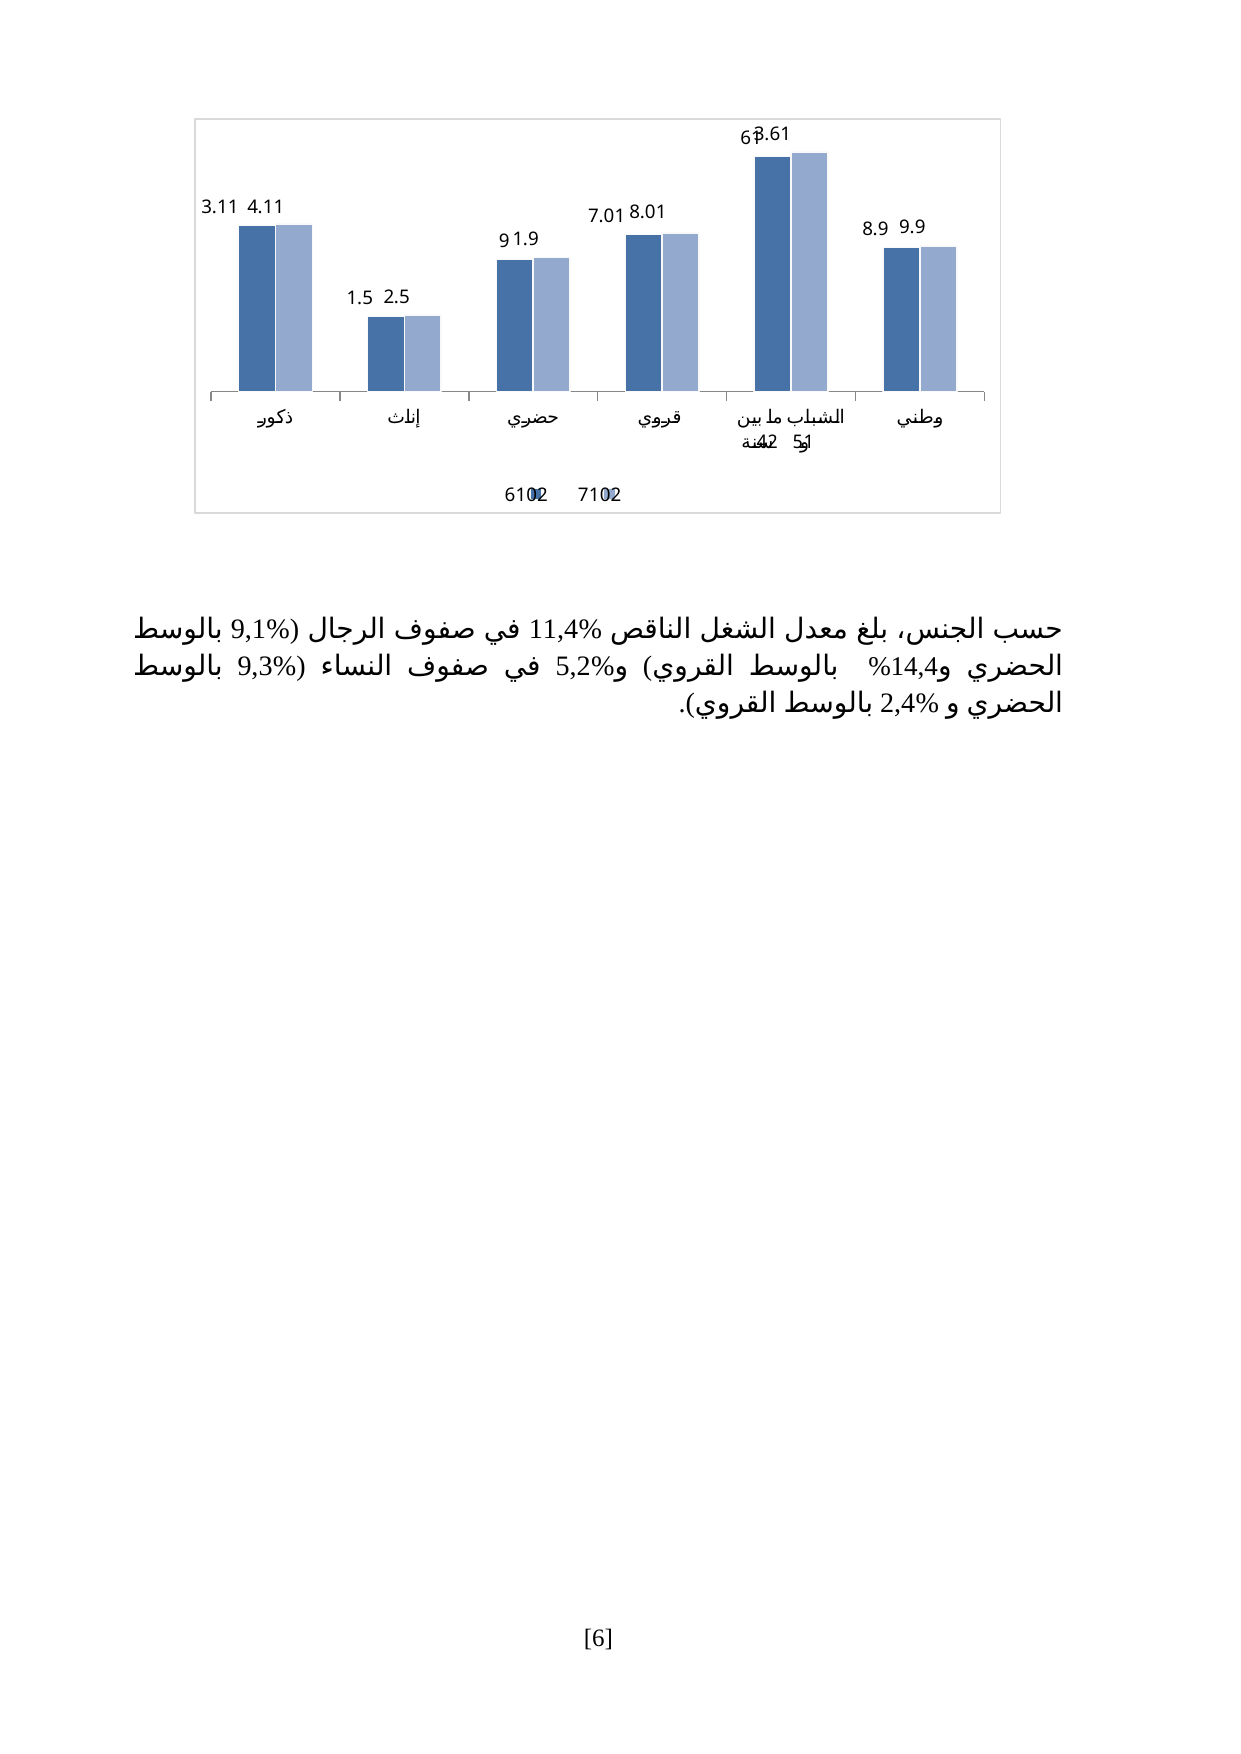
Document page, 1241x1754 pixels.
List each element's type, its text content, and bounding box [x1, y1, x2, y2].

text حسب الجنس، بلغ معدل الشغل الناقص %11,4 في صفوف الرجال (%9,1 بالوسط الحضري و14,4% بالوسط القروي) و%5,2 في صفوف النساء (%9,3 بالوسط الحضري و %2,4 بالوسط القروي). [133, 612, 1063, 719]
